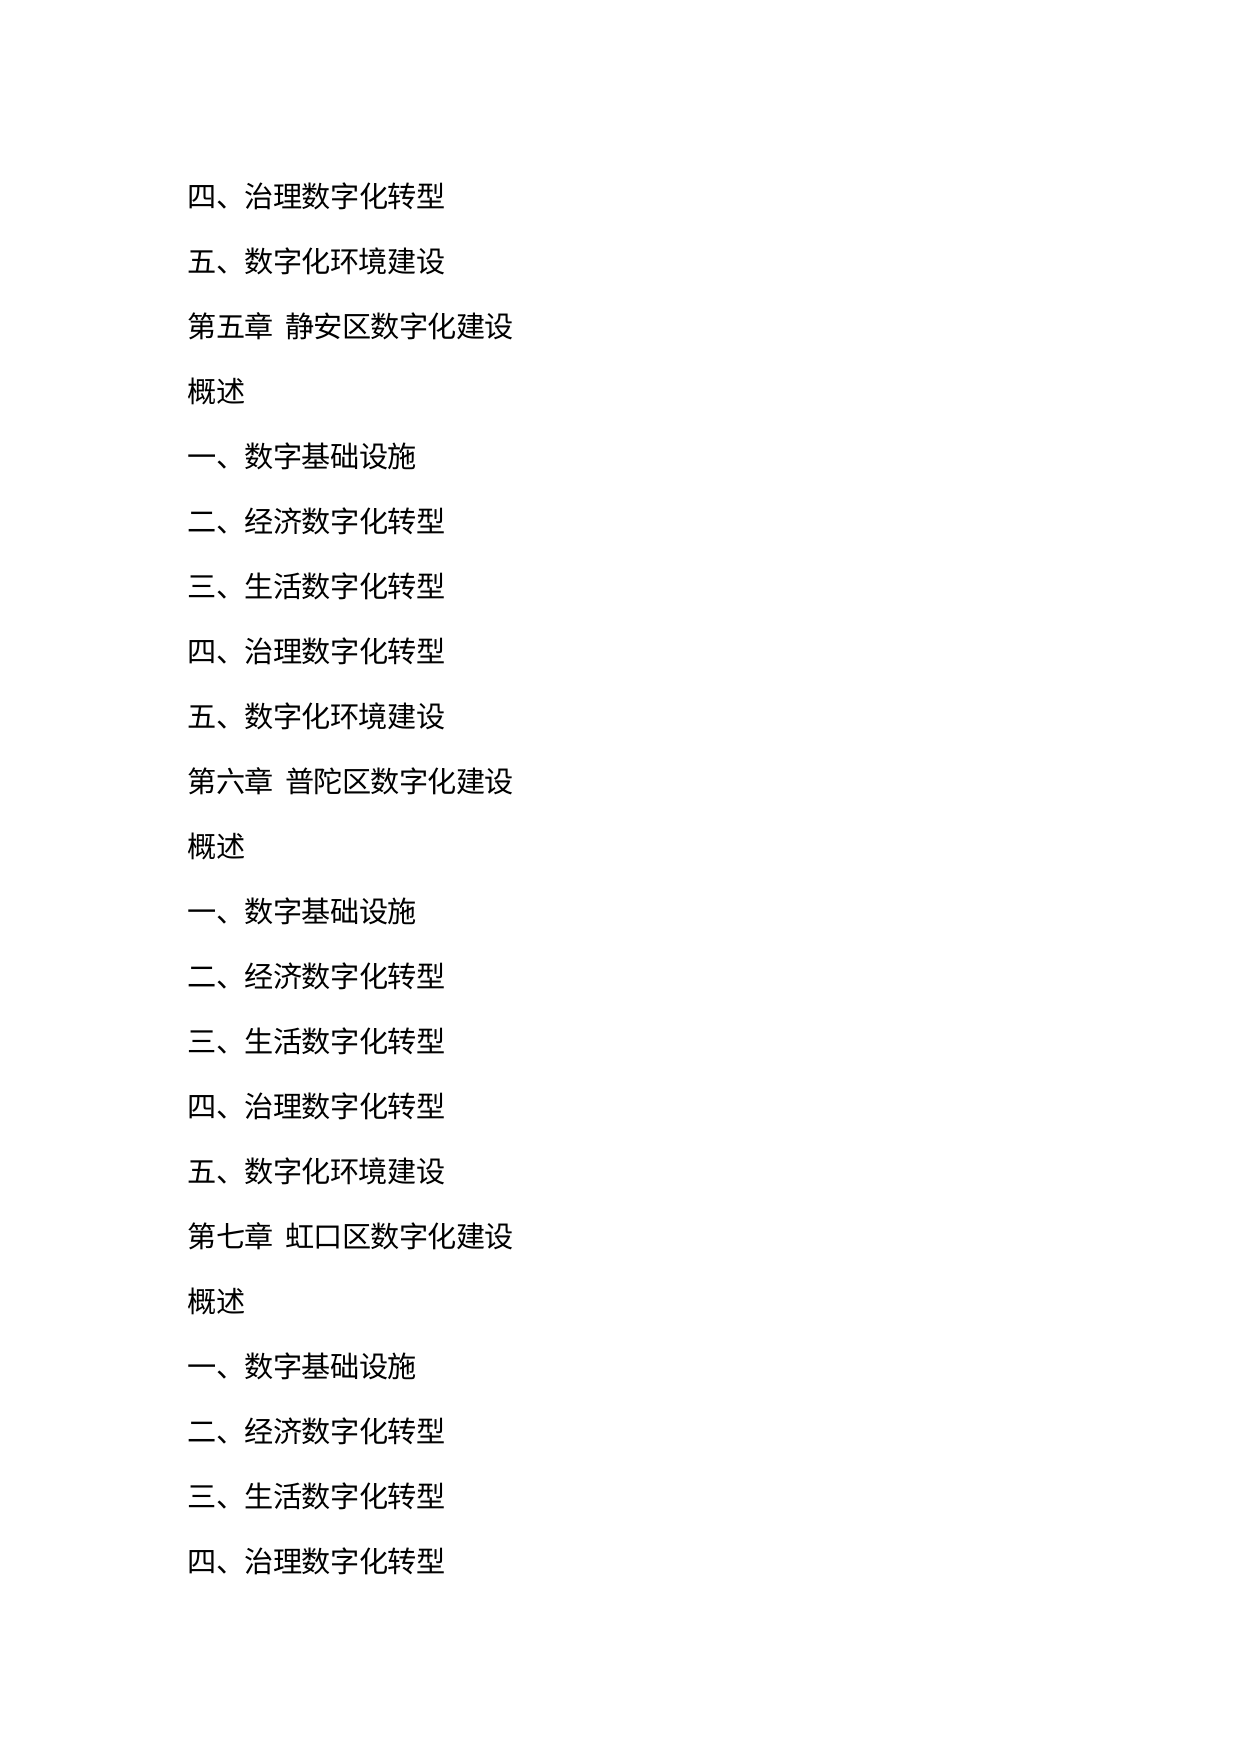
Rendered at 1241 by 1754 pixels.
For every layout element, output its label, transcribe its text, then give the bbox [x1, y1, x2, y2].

text 四、治理数字化转型 [187, 1072, 1053, 1137]
text 五、数字化环境建设 [187, 227, 1053, 292]
text 二、经济数字化转型 [187, 942, 1053, 1007]
text 概述 [187, 812, 1053, 877]
text 五、数字化环境建设 [187, 1137, 1053, 1202]
text 三、生活数字化转型 [187, 1007, 1053, 1072]
text 三、生活数字化转型 [187, 1462, 1053, 1527]
text 第五章 静安区数字化建设 [187, 292, 1053, 357]
text 五、数字化环境建设 [187, 682, 1053, 747]
text 四、治理数字化转型 [187, 162, 1053, 227]
text 概述 [187, 357, 1053, 422]
text 三、生活数字化转型 [187, 552, 1053, 617]
text 一、数字基础设施 [187, 1332, 1053, 1397]
text 二、经济数字化转型 [187, 1397, 1053, 1462]
text 一、数字基础设施 [187, 877, 1053, 942]
text 概述 [187, 1267, 1053, 1332]
text 一、数字基础设施 [187, 422, 1053, 487]
text 四、治理数字化转型 [187, 1527, 1053, 1592]
text 二、经济数字化转型 [187, 487, 1053, 552]
text 四、治理数字化转型 [187, 617, 1053, 682]
text 第七章 虹口区数字化建设 [187, 1202, 1053, 1267]
text 第六章 普陀区数字化建设 [187, 747, 1053, 812]
